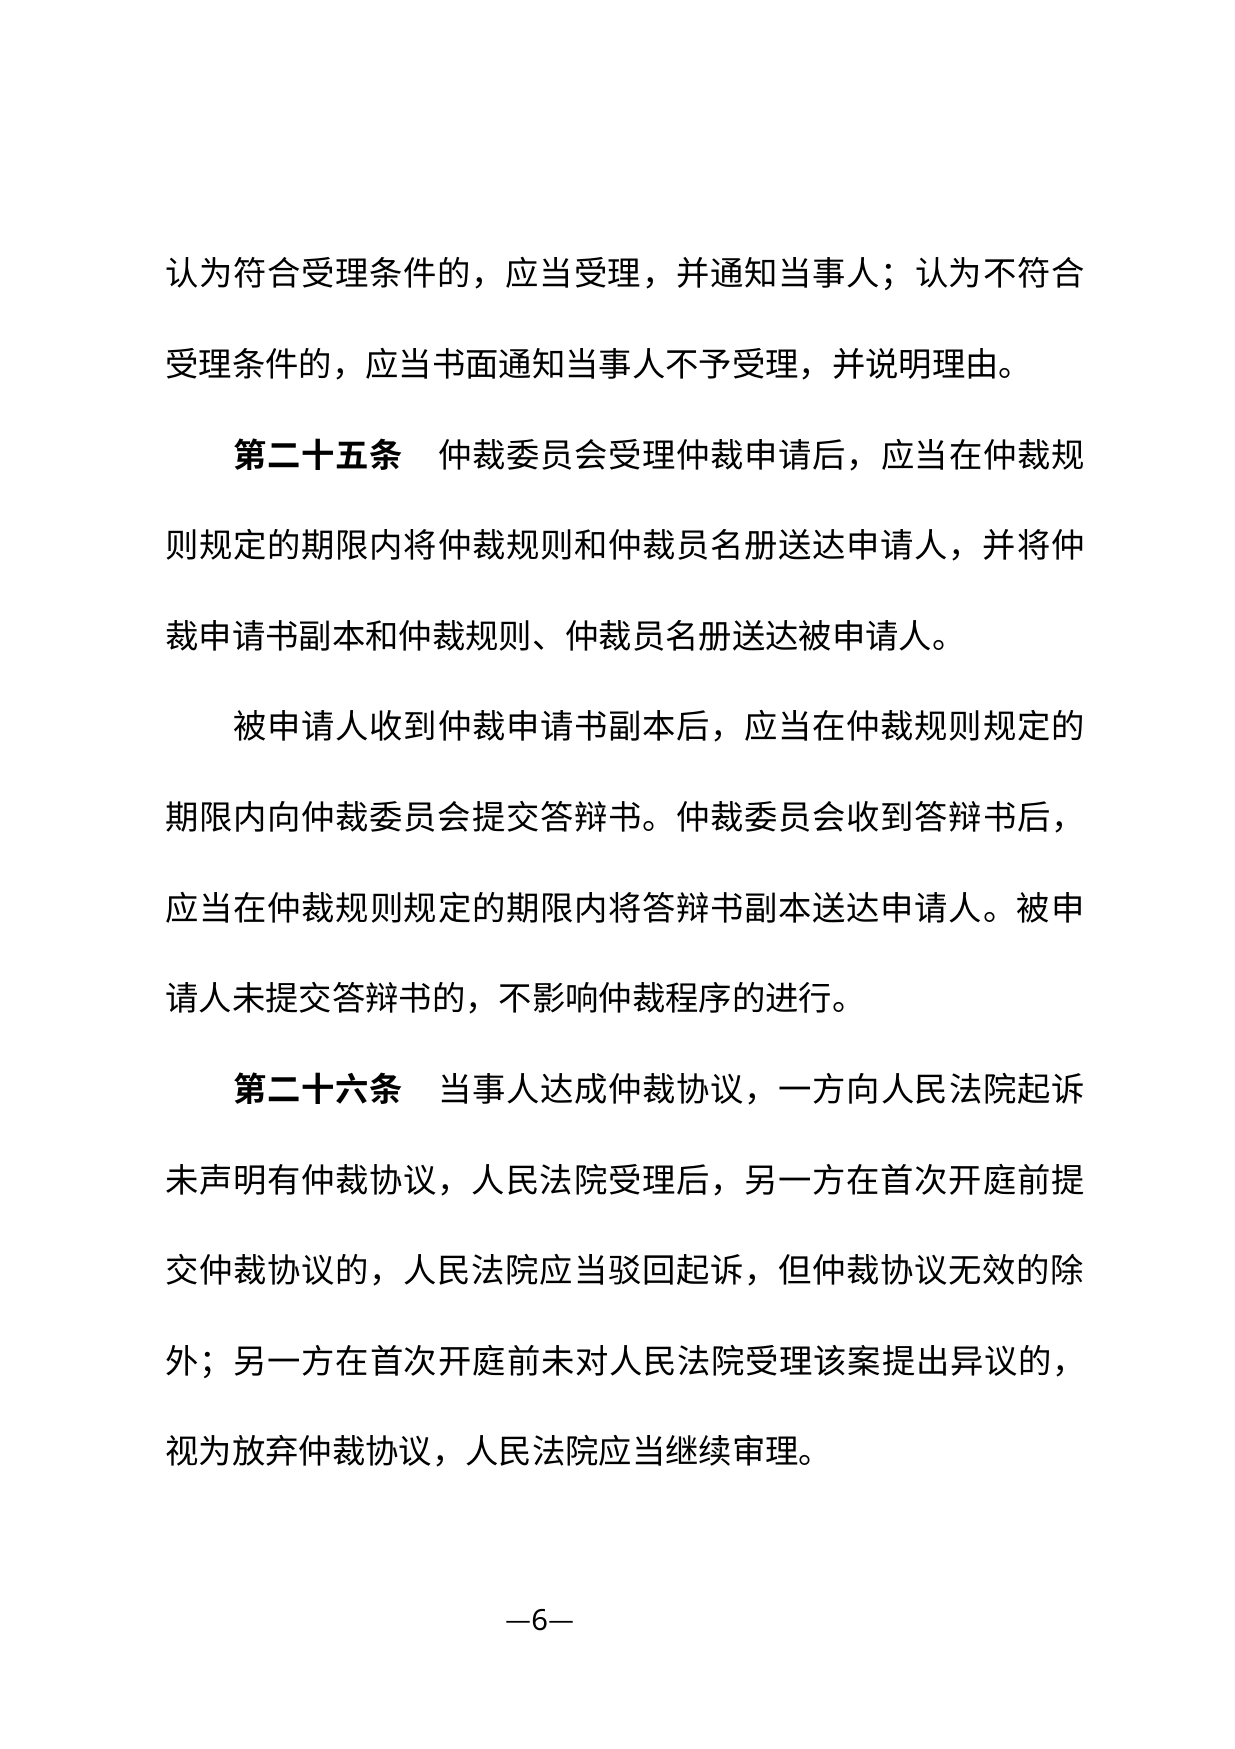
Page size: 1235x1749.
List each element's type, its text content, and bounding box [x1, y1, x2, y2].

text 第二十六条 当事人达成仲裁协议，一方向人民法院起诉未声明有仲裁协议，人民法院受理后，另一方在首次开庭前提交仲裁协议的，人民法院应当驳回起诉，但仲裁协议无效的除外；另一方在首次开庭前未对人民法院受理该案提出异议的，视为放弃仲裁协议，人民法院应当继续审理。 [165, 1042, 1087, 1495]
text 被申请人收到仲裁申请书副本后，应当在仲裁规则规定的期限内向仲裁委员会提交答辩书。仲裁委员会收到答辩书后，应当在仲裁规则规定的期限内将答辩书副本送达申请人。被申请人未提交答辩书的，不影响仲裁程序的进行。 [165, 679, 1087, 1042]
text 第二十五条 仲裁委员会受理仲裁申请后，应当在仲裁规则规定的期限内将仲裁规则和仲裁员名册送达申请人，并将仲裁申请书副本和仲裁规则、仲裁员名册送达被申请人。 [165, 407, 1087, 679]
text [165, 226, 1087, 407]
